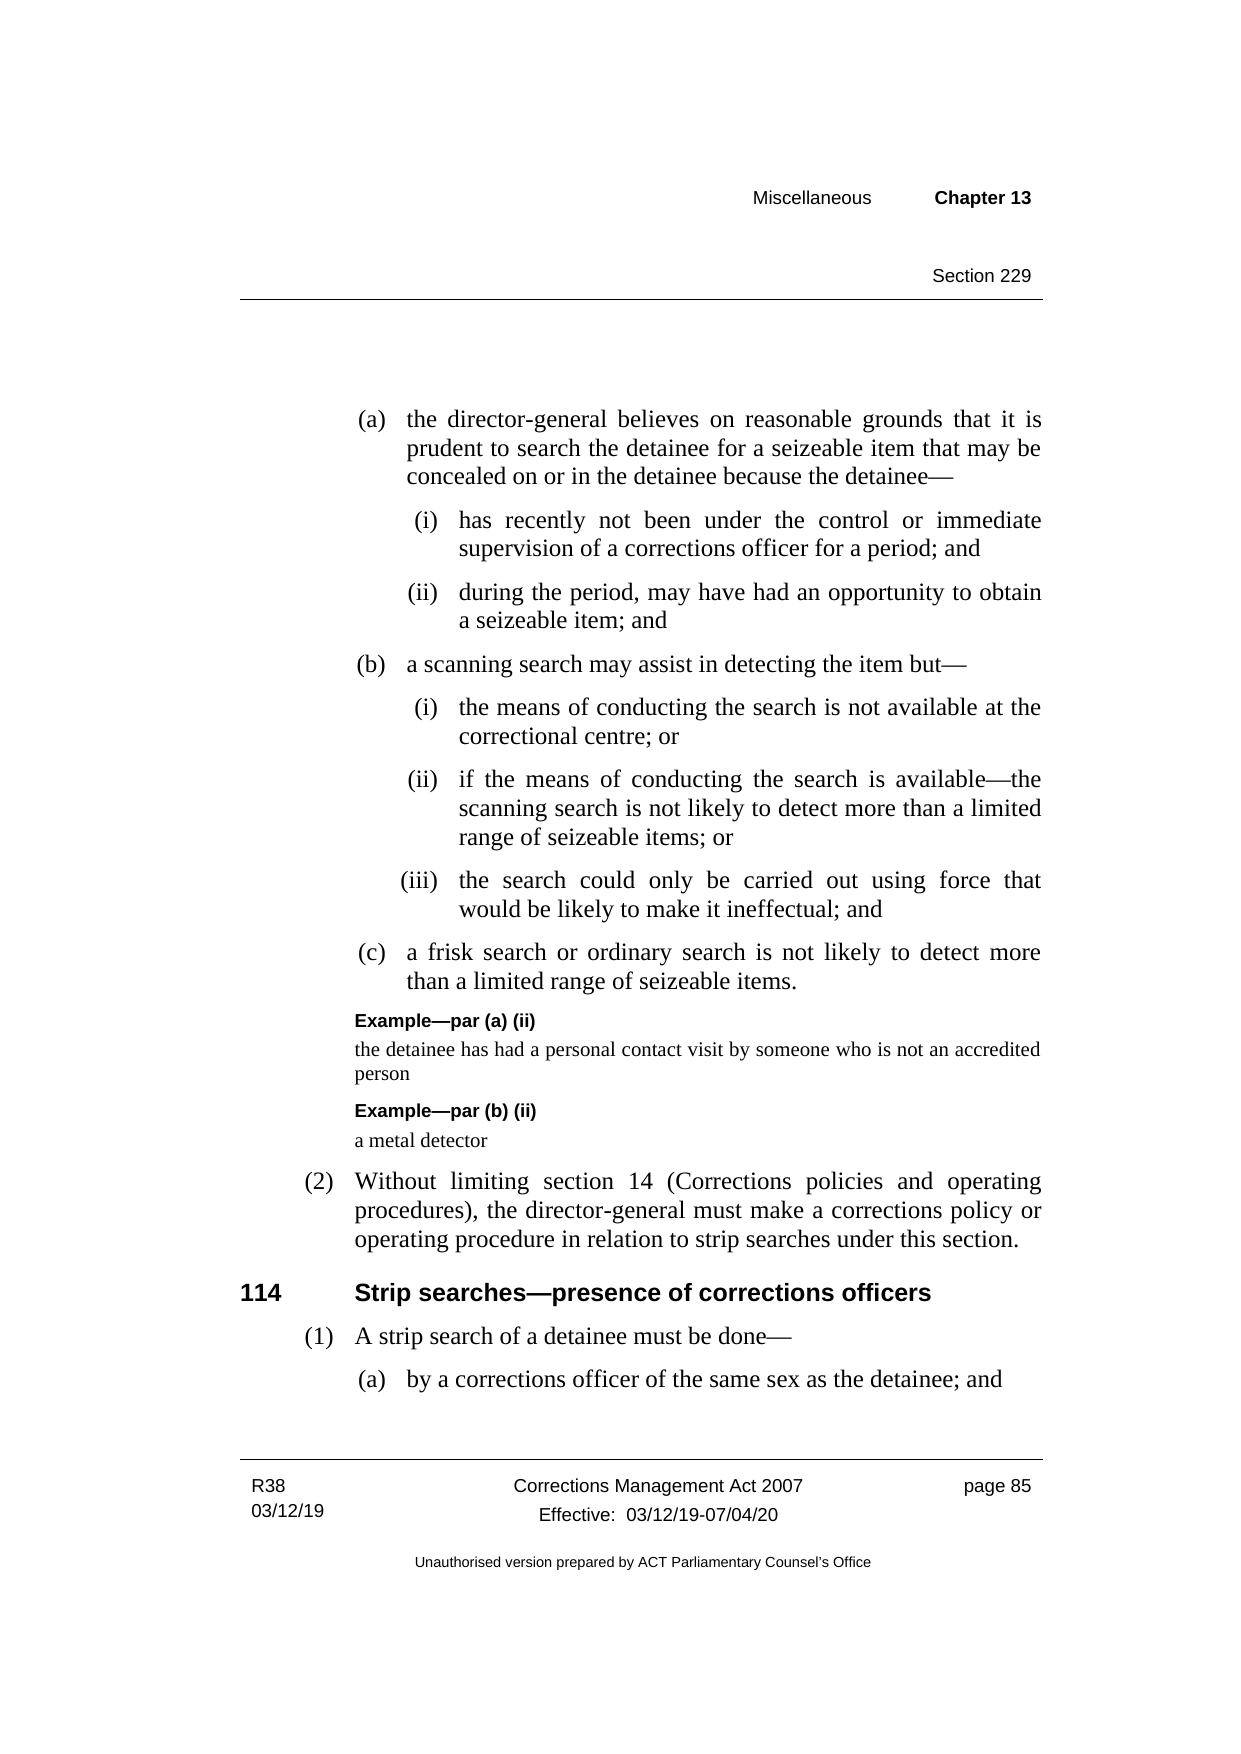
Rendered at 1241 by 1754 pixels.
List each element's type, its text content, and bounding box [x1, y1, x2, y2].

text (ii) if the means of conducting the search is available—the scanning search is not likely to detect more than a limited range of seizeable items; or [240, 764, 1042, 851]
text (iii) the search could only be carried out using force that would be likely to make it ineffectual; and [240, 865, 1042, 923]
text (a) by a corrections officer of the same sex as the detainee; and [240, 1364, 1042, 1393]
text (i) the means of conducting the search is not available at the correctional centre; or [240, 692, 1042, 750]
text (1) A strip search of a detainee must be done— [240, 1321, 1042, 1350]
text a metal detector [354, 1128, 1042, 1152]
text 114 Strip searches—presence of corrections officers [240, 1278, 1042, 1306]
text the detainee has had a personal contact visit by someone who is not an accredited person [354, 1037, 1042, 1085]
text Example—par (a) (ii) [354, 1009, 1042, 1031]
text (ii) during the period, may have had an opportunity to obtain a seizeable item; and [240, 577, 1042, 634]
text (2) Without limiting section 14 (Corrections policies and operating procedures), the director-general must make a corrections policy or operating procedure in relation to strip searches under this section. [240, 1166, 1042, 1253]
text Example—par (b) (ii) [354, 1100, 1042, 1121]
text (b) a scanning search may assist in detecting the item but— [240, 649, 1042, 678]
text (a) the director-general believes on reasonable grounds that it is prudent to search the detainee for a seizeable item that may be concealed on or in the detainee because the detainee— [240, 404, 1042, 490]
text (i) has recently not been under the control or immediate supervision of a corrections officer for a period; and [240, 505, 1042, 562]
text (c) a frisk search or ordinary search is not likely to detect more than a limited range of seizeable items. [240, 937, 1042, 995]
